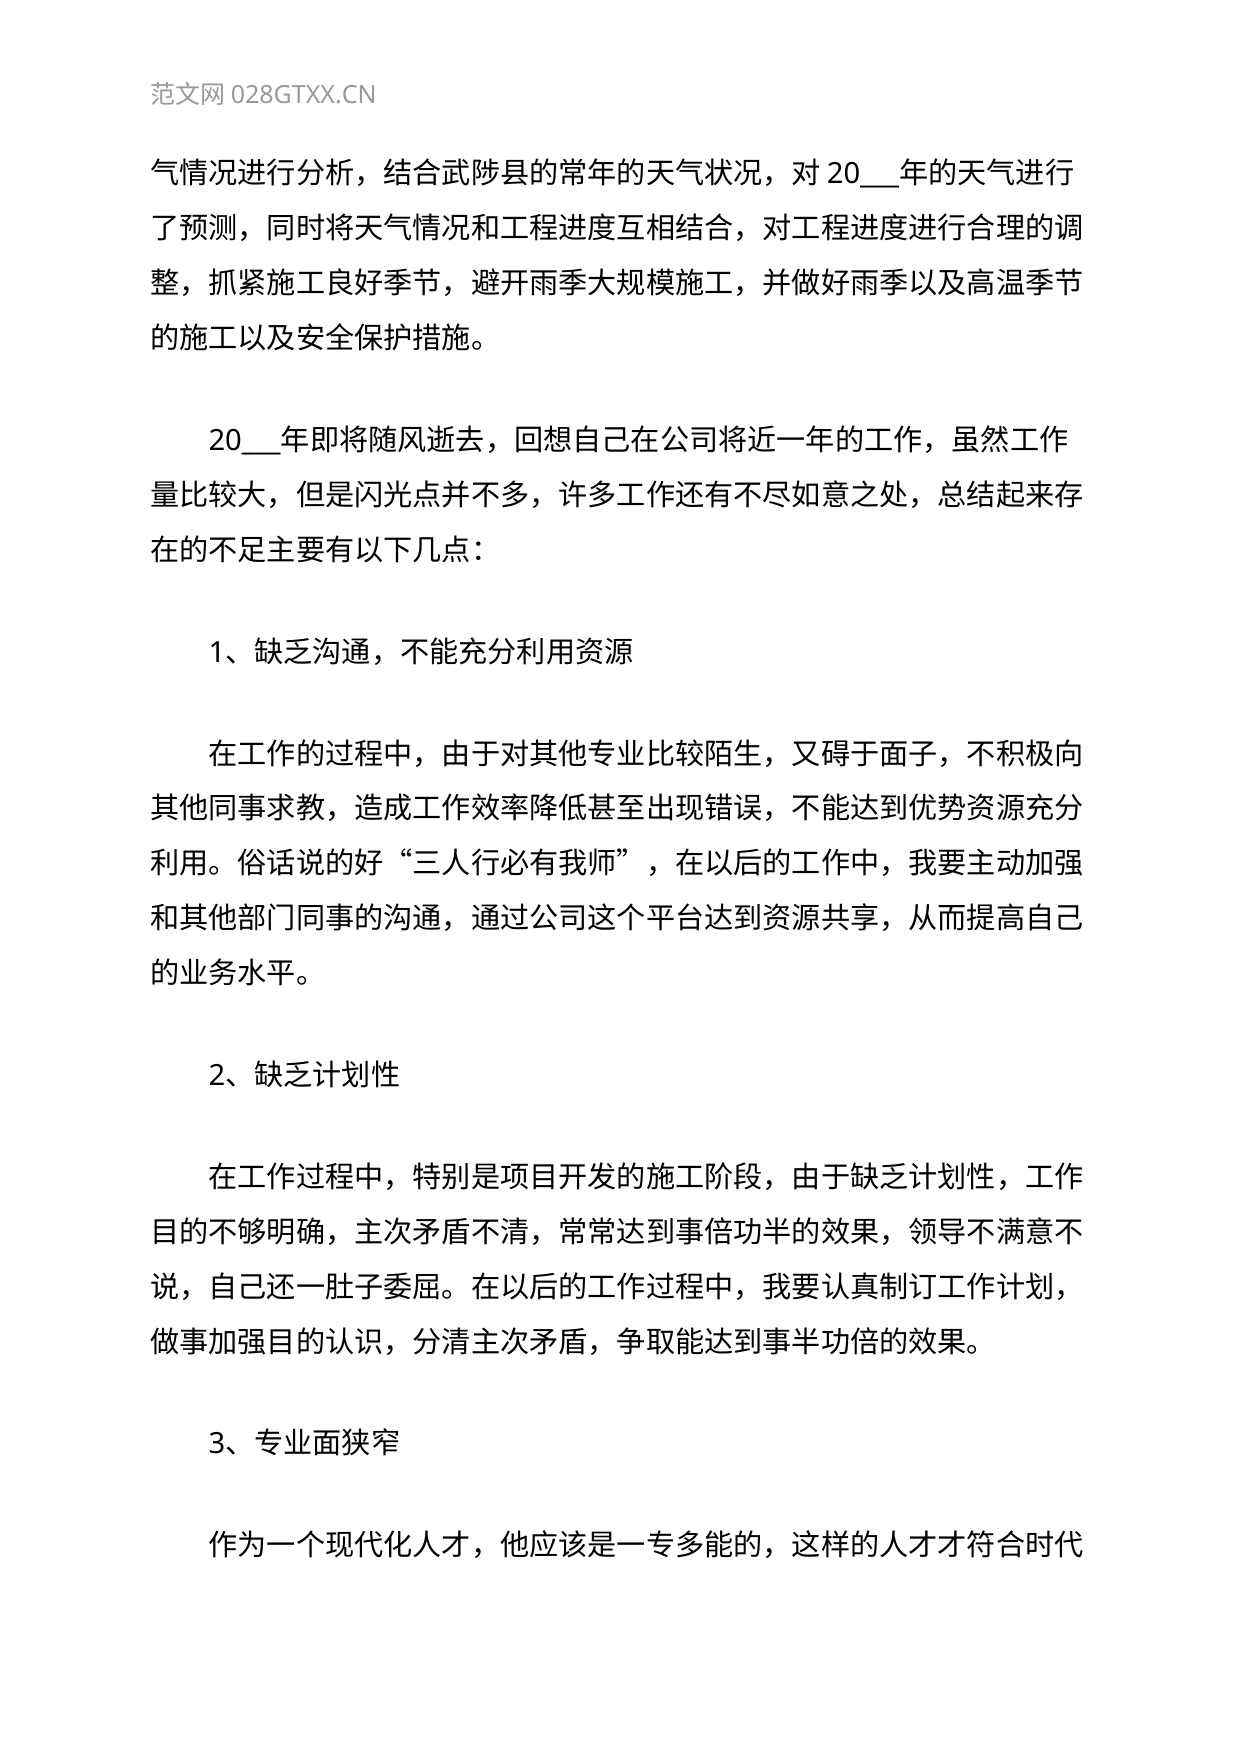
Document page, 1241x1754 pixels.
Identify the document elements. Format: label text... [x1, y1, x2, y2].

text 2、缺乏计划性 [150, 1052, 1090, 1094]
text 20___年即将随风逝去，回想自己在公司将近一年的工作，虽然工作量比较大，但是闪光点并不多，许多工作还有不尽如意之处，总结起来存在的不足主要有以下几点： [150, 417, 1090, 569]
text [150, 1522, 1090, 1564]
text 在工作的过程中，由于对其他专业比较陌生，又碍于面子，不积极向其他同事求教，造成工作效率降低甚至出现错误，不能达到优势资源充分利用。俗话说的好“三人行必有我师”，在以后的工作中，我要主动加强和其他部门同事的沟通，通过公司这个平台达到资源共享，从而提高自己的业务水平。 [150, 730, 1090, 992]
text 3、专业面狭窄 [150, 1420, 1090, 1462]
text 在工作过程中，特别是项目开发的施工阶段，由于缺乏计划性，工作目的不够明确，主次矛盾不清，常常达到事倍功半的效果，领导不满意不说，自己还一肚子委屈。在以后的工作过程中，我要认真制订工作计划，做事加强目的认识，分清主次矛盾，争取能达到事半功倍的效果。 [150, 1153, 1090, 1361]
text 1、缺乏沟通，不能充分利用资源 [150, 628, 1090, 671]
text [150, 150, 1090, 357]
